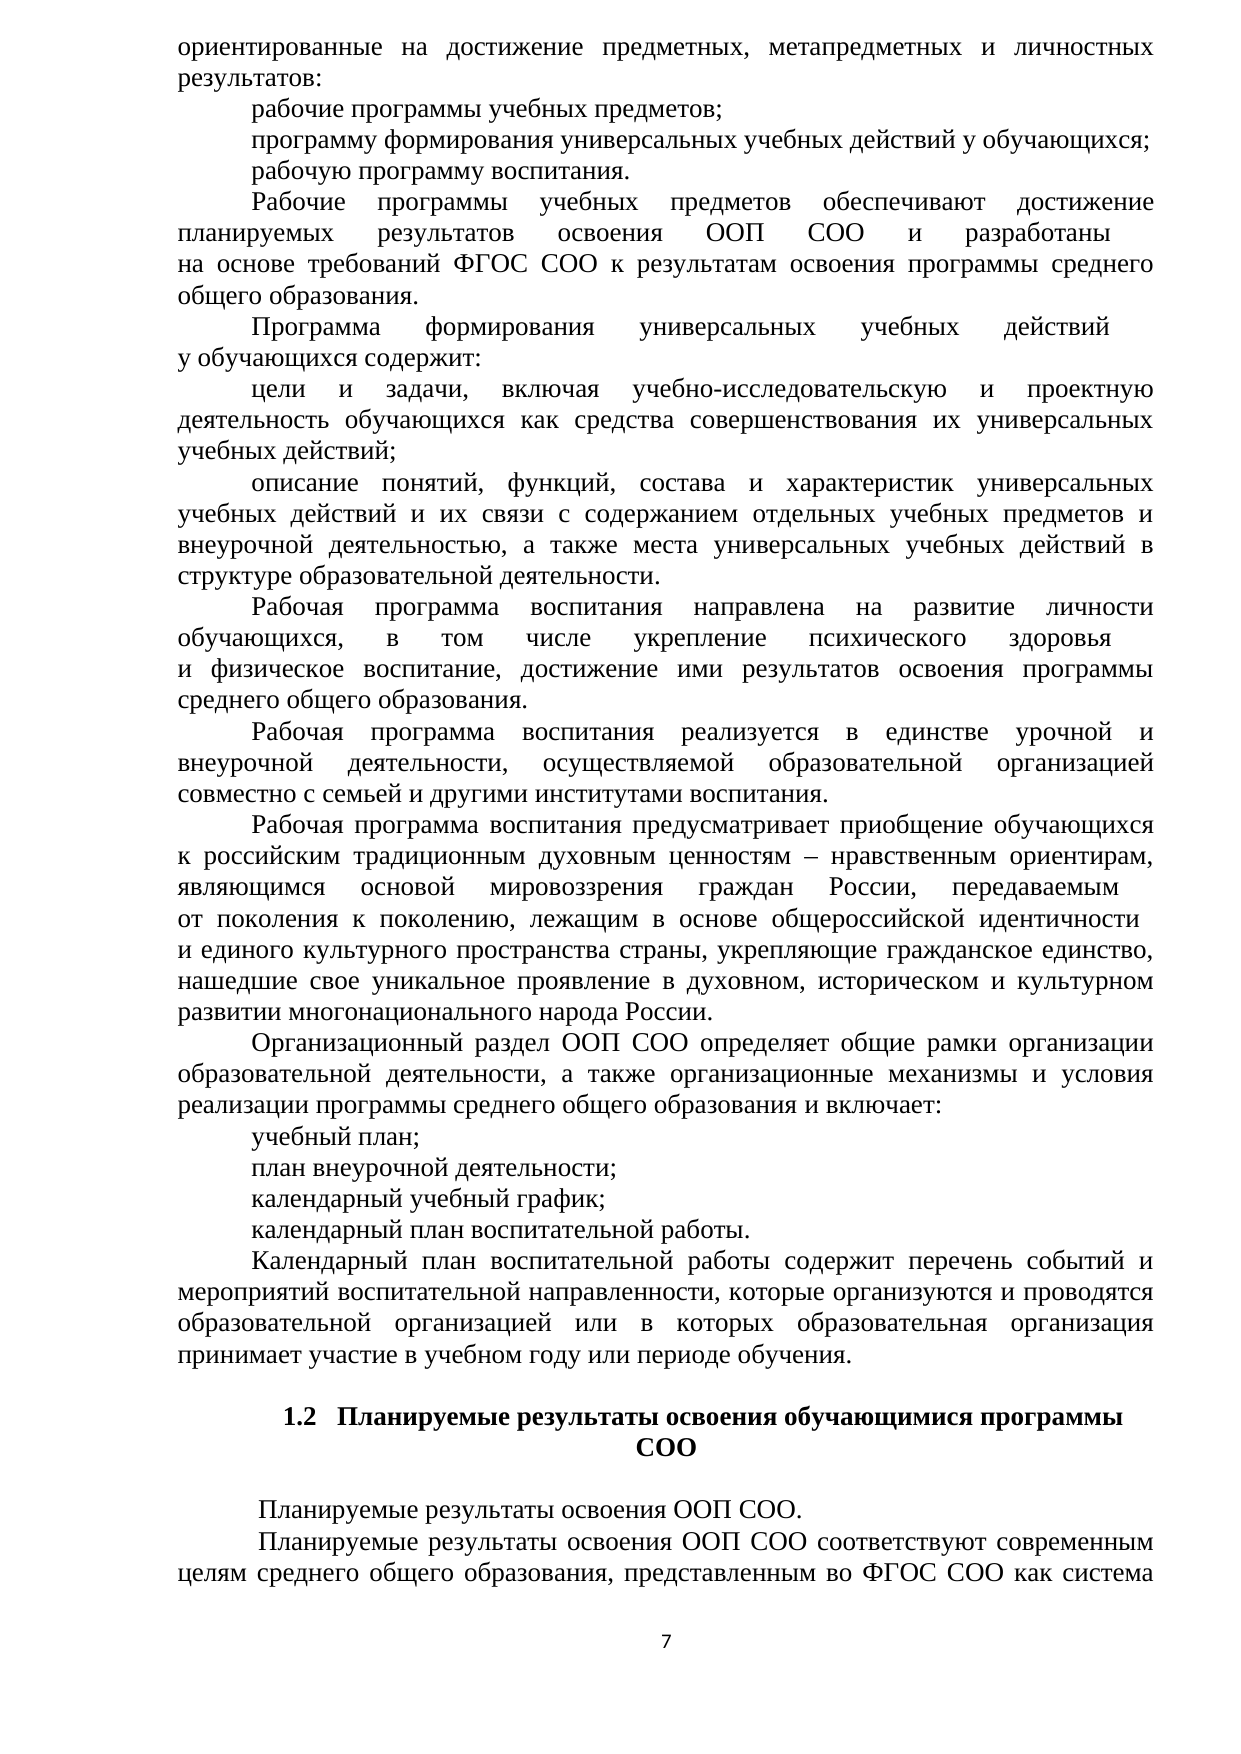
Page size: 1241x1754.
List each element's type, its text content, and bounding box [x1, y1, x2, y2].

text Рабочая программа воспитания предусматривает приобщение обучающихся к российским традиционным духовным ценностям – нравственным ориентирам, являющимся основой мировоззрения граждан России, передаваемым от поколения к поколению, лежащим в основе общероссийской идентичности и единого культурного пространства страны, укрепляющие гражданское единство, нашедшие свое уникальное проявление в духовном, историческом и культурном развитии многонационального народа России. [177, 808, 1155, 1026]
text календарный учебный график; [177, 1182, 1155, 1213]
text описание понятий, функций, состава и характеристик универсальных учебных действий и их связи с содержанием отдельных учебных предметов и внеурочной деятельностью, а также места универсальных учебных действий в структуре образовательной деятельности. [177, 466, 1155, 590]
text рабочую программу воспитания. [177, 154, 1155, 185]
text цели и задачи, включая учебно-исследовательскую и проектную деятельность обучающихся как средства совершенствования их универсальных учебных действий; [177, 372, 1155, 466]
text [177, 1524, 1155, 1587]
text программу формирования универсальных учебных действий у обучающихся; [177, 123, 1155, 154]
text Планируемые результаты освоения ООП СОО. [177, 1493, 1155, 1524]
text рабочие программы учебных предметов; [177, 92, 1155, 123]
text Программа формирования универсальных учебных действий у обучающихся содержит: [177, 310, 1155, 372]
text Рабочая программа воспитания реализуется в единстве урочной и внеурочной деятельности, осуществляемой образовательной организацией совместно с семьей и другими институтами воспитания. [177, 715, 1155, 808]
text Рабочие программы учебных предметов обеспечивают достижение планируемых результатов освоения ООП СОО и разработаны на основе требований ФГОС СОО к результатам освоения программы среднего общего образования. [177, 185, 1155, 310]
text Организационный раздел ООП СОО определяет общие рамки организации образовательной деятельности, а также организационные механизмы и условия реализации программы среднего общего образования и включает: [177, 1026, 1155, 1120]
text Календарный план воспитательной работы содержит перечень событий и мероприятий воспитательной направленности, которые организуются и проводятся образовательной организацией или в которых образовательная организация принимает участие в учебном году или периоде обучения. [177, 1244, 1155, 1369]
text 1.2 Планируемые результаты освоения обучающимися программы СОО [177, 1400, 1155, 1462]
text Рабочая программа воспитания направлена на развитие личности обучающихся, в том числе укрепление психического здоровья и физическое воспитание, достижение ими результатов освоения программы среднего общего образования. [177, 590, 1155, 715]
text план внеурочной деятельности; [177, 1151, 1155, 1182]
text учебный план; [177, 1120, 1155, 1151]
text календарный план воспитательной работы. [177, 1213, 1155, 1244]
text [177, 29, 1155, 92]
